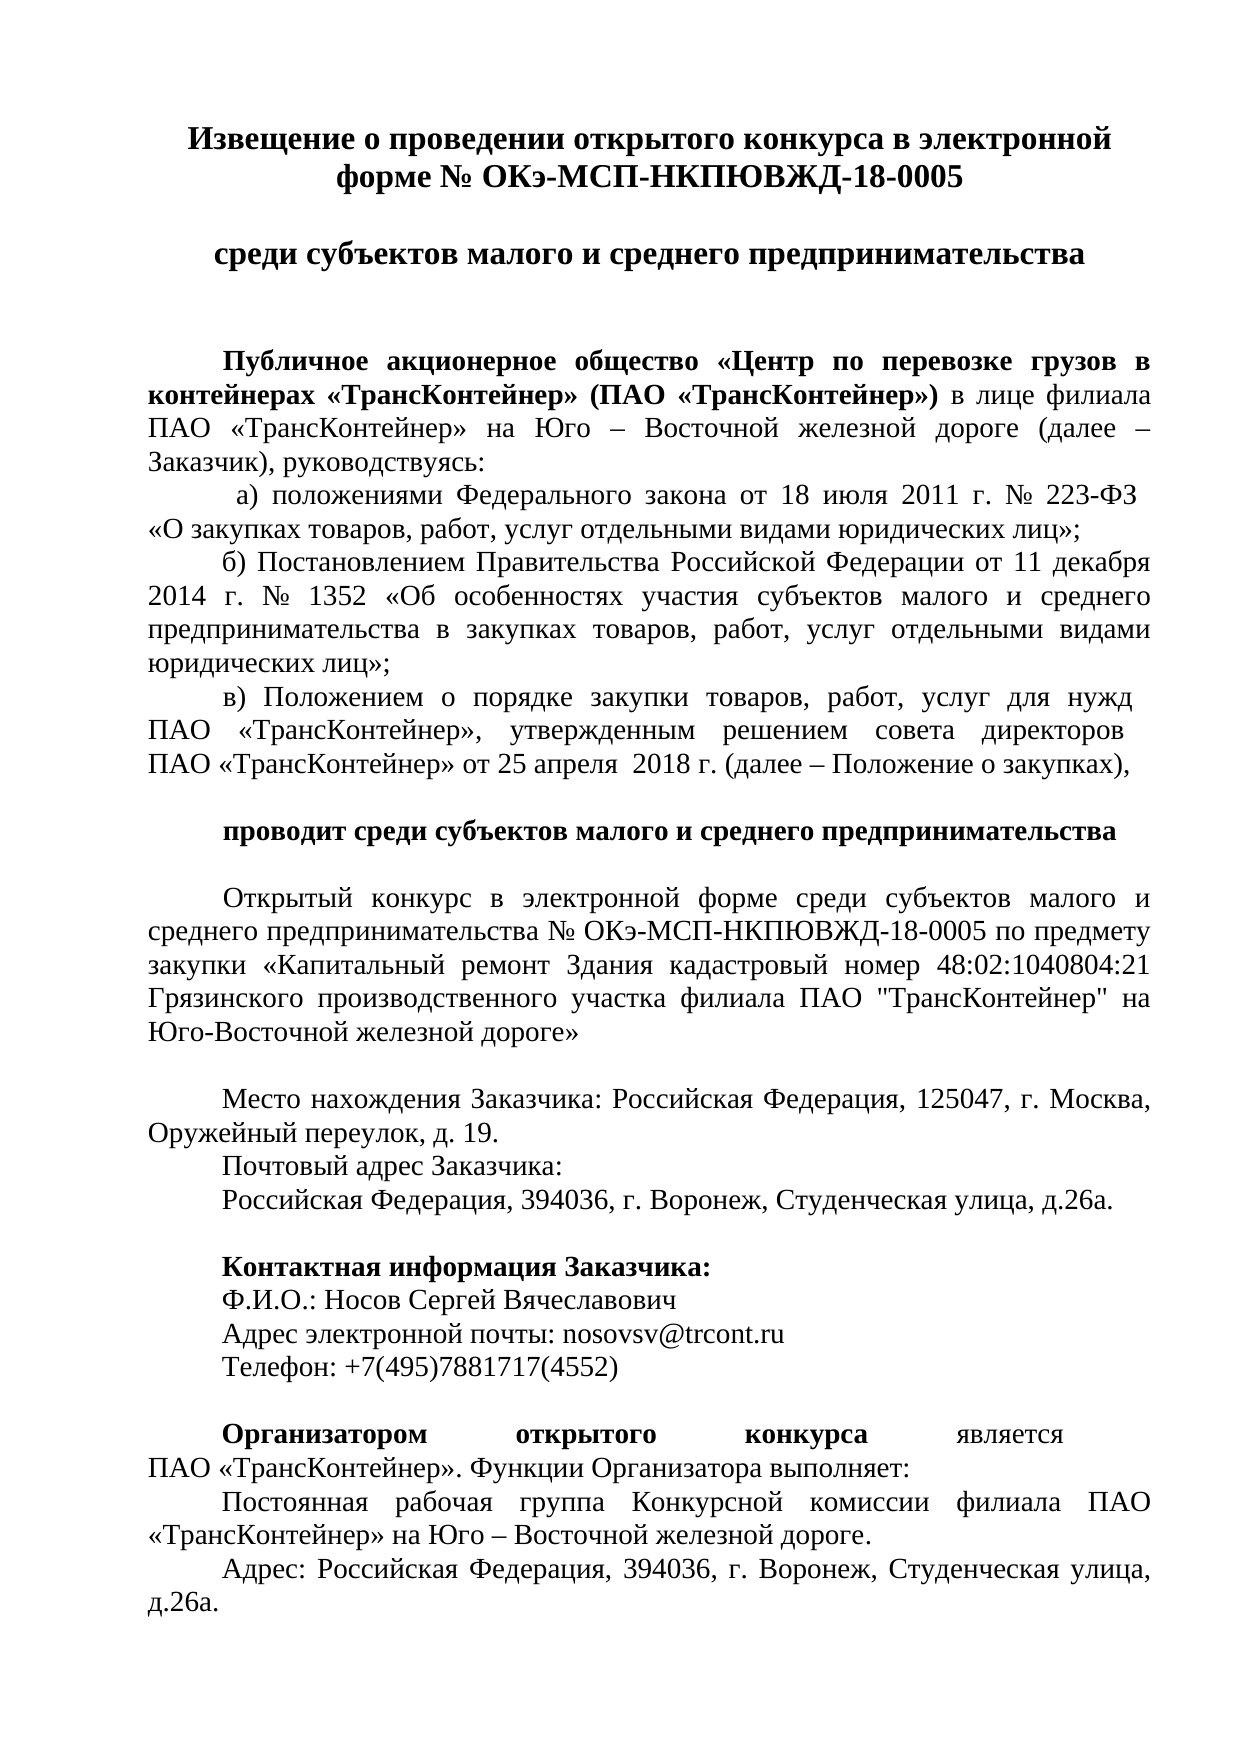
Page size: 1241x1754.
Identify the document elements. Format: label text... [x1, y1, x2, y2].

text Публичное акционерное общество «Центр по перевозке грузов в контейнерах «ТрансКонтейнер» (ПАО «ТрансКонтейнер») в лице филиала ПАО «ТрансКонтейнер» на Юго – Восточной железной дороге (далее – Заказчик), руководствуясь: [148, 343, 1152, 477]
text Организатором открытого конкурса является ПАО «ТрансКонтейнер». Функции Организатора выполняет: [148, 1417, 1152, 1484]
text среди субъектов малого и среднего предпринимательства [148, 233, 1152, 271]
text Телефон: +7(495)7881717(4552) [148, 1349, 1152, 1383]
text проводит среди субъектов малого и среднего предпринимательства [148, 813, 1152, 846]
text Место нахождения Заказчика: Российская Федерация, 125047, г. Москва, Оружейный переулок, д. 19. [148, 1081, 1152, 1148]
text Ф.И.О.: Носов Сергей Вячеславович [148, 1282, 1152, 1316]
text Российская Федерация, 394036, г. Воронеж, Студенческая улица, д.26а. [148, 1182, 1152, 1215]
text Адрес электронной почты: nosovsv@trcont.ru [148, 1316, 1152, 1349]
text в) Положением о порядке закупки товаров, работ, услуг для нужд ПАО «ТрансКонтейнер», утвержденным решением совета директоров ПАО «ТрансКонтейнер» от 25 апреля 2018 г. (далее – Положение о закупках), [148, 679, 1152, 779]
text Постоянная рабочая группа Конкурсной комиссии филиала ПАО «ТрансКонтейнер» на Юго – Восточной железной дороге. [148, 1484, 1152, 1551]
text Извещение о проведении открытого конкурса в электронной форме № ОКэ-МСП-НКПЮВЖД-18-0005 [148, 118, 1152, 195]
text Адрес: Российская Федерация, 394036, г. Воронеж, Студенческая улица, д.26а. [148, 1551, 1152, 1618]
text Почтовый адрес Заказчика: [148, 1148, 1152, 1182]
text Контактная информация Заказчика: [148, 1249, 1152, 1282]
text Открытый конкурс в электронной форме среди субъектов малого и среднего предпринимательства № ОКэ-МСП-НКПЮВЖД-18-0005 по предмету закупки «Капитальный ремонт Здания кадастровый номер 48:02:1040804:21 Грязинского производственного участка филиала ПАО "ТрансКонтейнер" на Юго-Восточной железной дороге» [148, 880, 1152, 1048]
text а) положениями Федерального закона от 18 июля 2011 г. № 223-ФЗ «О закупках товаров, работ, услуг отдельными видами юридических лиц»; [148, 477, 1152, 544]
text б) Постановлением Правительства Российской Федерации от 11 декабря 2014 г. № 1352 «Об особенностях участия субъектов малого и среднего предпринимательства в закупках товаров, работ, услуг отдельными видами юридических лиц»; [148, 544, 1152, 679]
